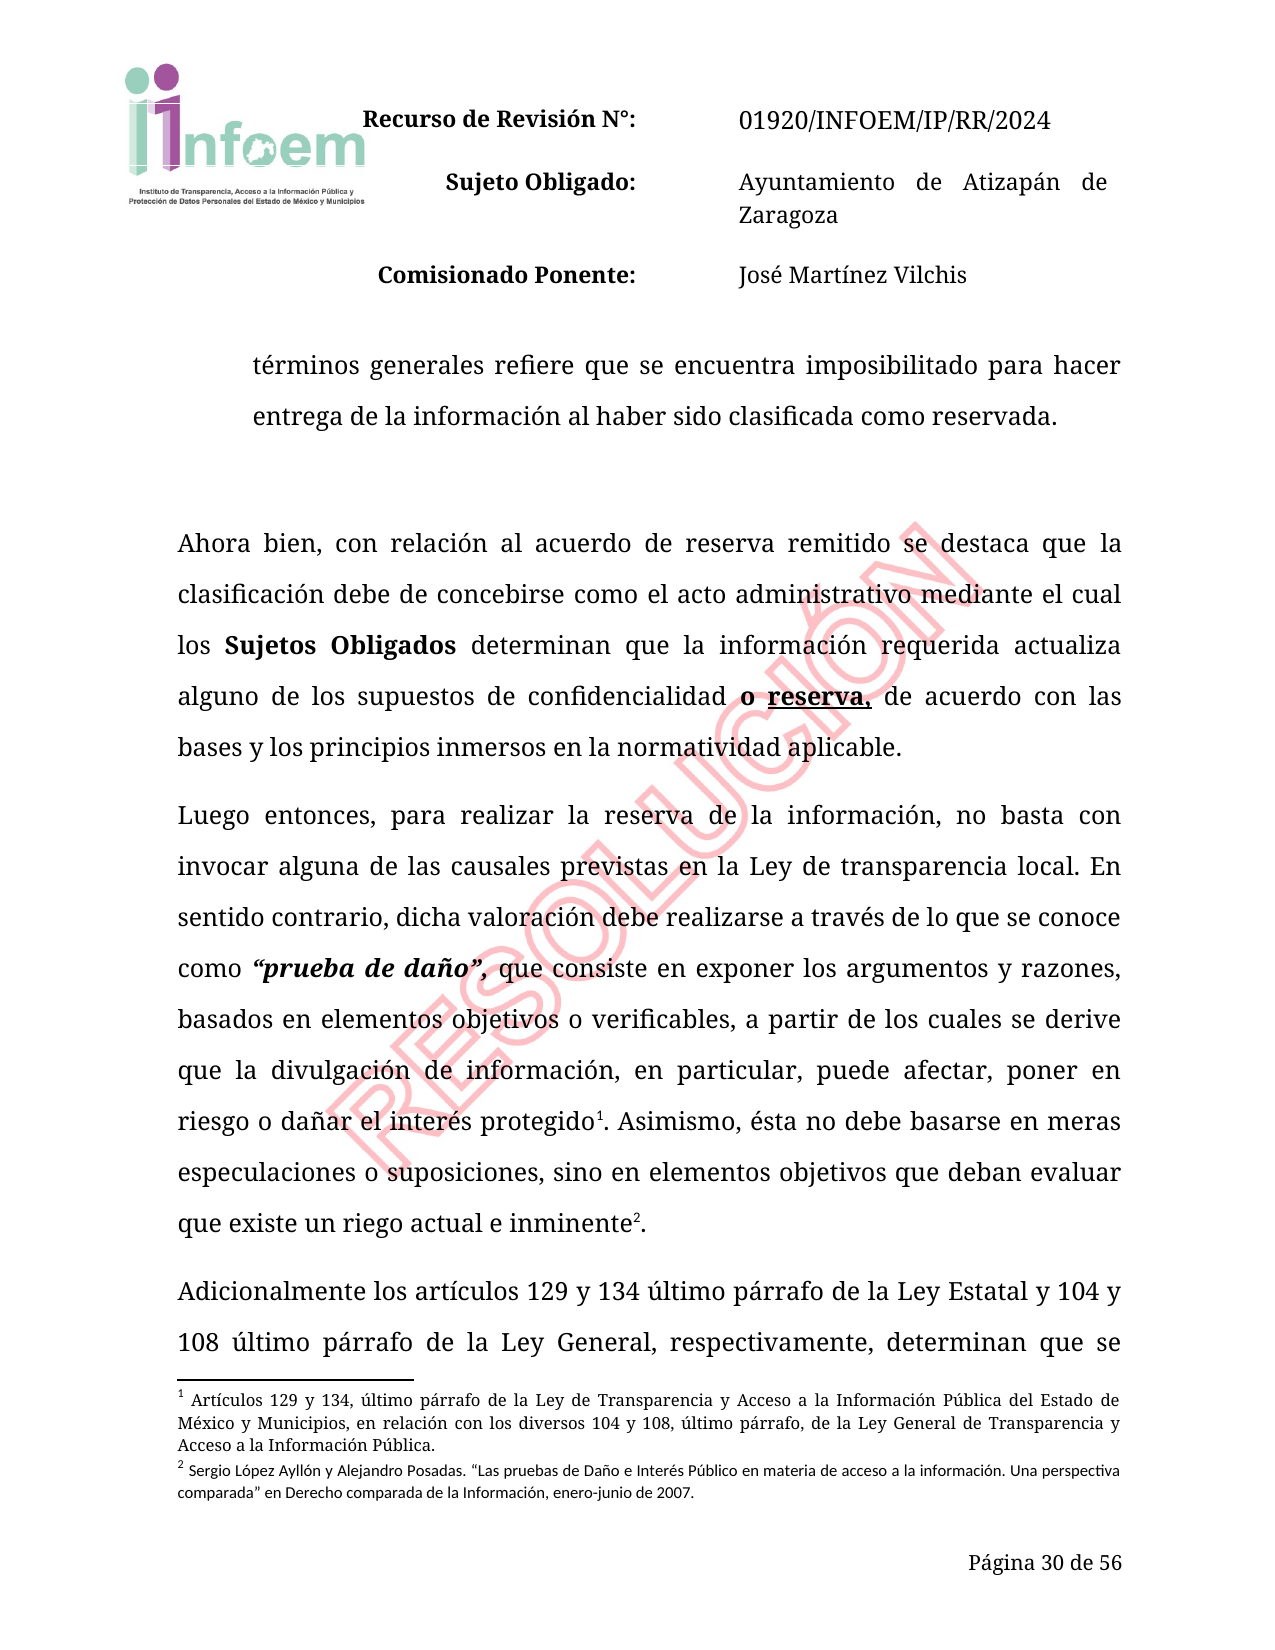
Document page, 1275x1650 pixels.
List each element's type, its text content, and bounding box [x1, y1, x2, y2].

text Ahora bien, con relación al acuerdo de reserva remitido se destaca que la clasificación debe de concebirse como el acto administrativo mediante el cual los Sujetos Obligados determinan que la información requerida actualiza alguno de los supuestos de confidencialidad o reserva, de acuerdo con las bases y los principios inmersos en la normatividad aplicable. [177, 526, 1122, 764]
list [215, 347, 1122, 432]
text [177, 1273, 1122, 1358]
picture [6, 3, 1271, 1650]
text Luego entonces, para realizar la reserva de la información, no basta con invocar alguna de las causales previstas en la Ley de transparencia local. En sentido contrario, dicha valoración debe realizarse a través de lo que se conoce como “prueba de daño”, que consiste en exponer los argumentos y razones, basados en elementos objetivos o verificables, a partir de los cuales se derive que la divulgación de información, en particular, puede afectar, poner en riesgo o dañar el interés protegido. Asimismo, ésta no debe basarse en meras especulaciones o suposiciones, sino en elementos objetivos que deban evaluar que existe un riego actual e inminente. [177, 797, 1122, 1240]
